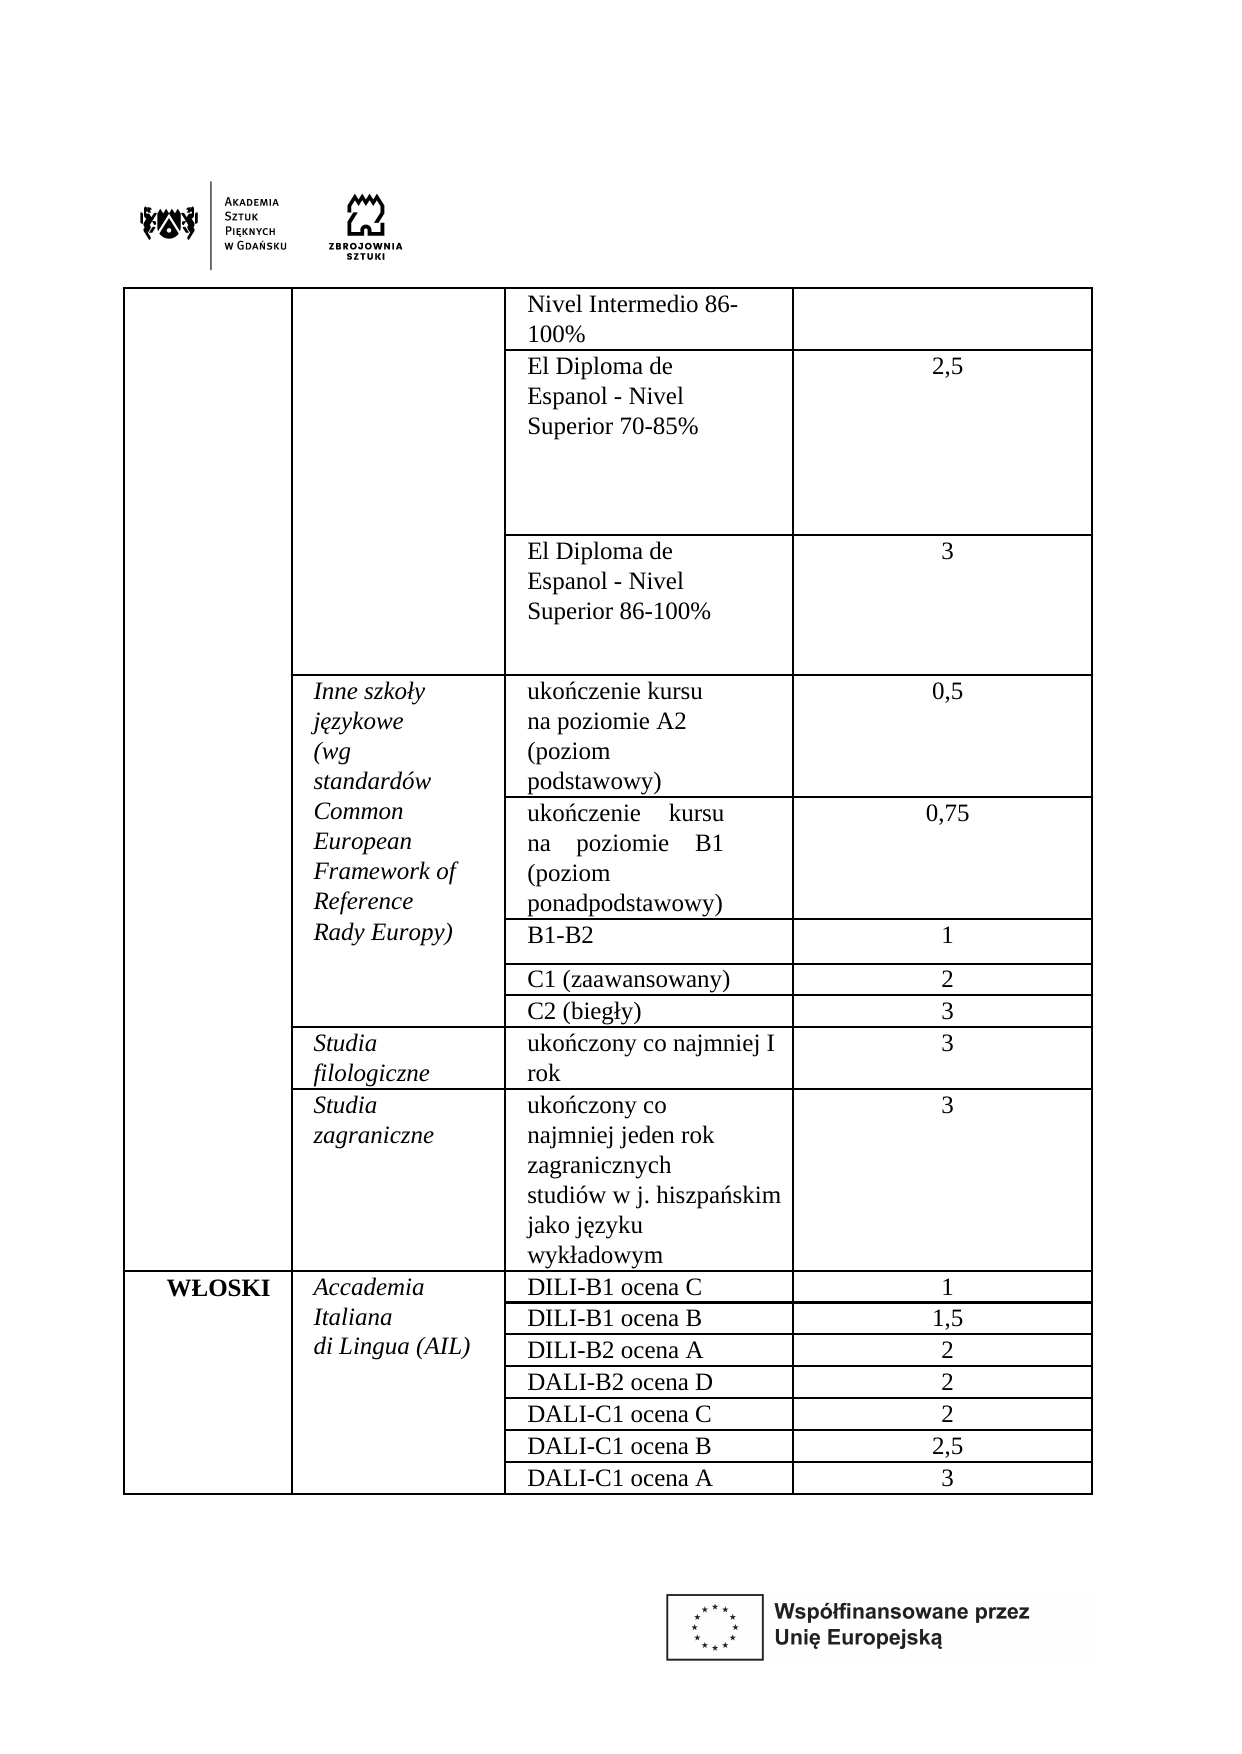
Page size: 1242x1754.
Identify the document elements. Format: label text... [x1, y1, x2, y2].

table_cell Inne szkoły językowe (wg standardów Common European Framework of Reference Rady Europy) [293, 676, 504, 1026]
table_cell ukończony co najmniej I rok [506, 1028, 792, 1088]
table_cell 3 [794, 536, 1091, 674]
table_cell Studia filologiczne [293, 1028, 504, 1088]
picture [664, 1592, 1097, 1663]
table_cell DALI-C1 ocena A [506, 1463, 792, 1493]
table_cell WŁOSKI [125, 1272, 291, 1493]
table_cell 2,5 [794, 351, 1091, 534]
table_cell 2 [794, 289, 1091, 349]
table_cell 2 [794, 1399, 1091, 1429]
table_cell 3 [794, 1028, 1091, 1088]
table_cell 0,75 [794, 798, 1091, 918]
table_cell ukończenie kursu na poziomie A2 (poziom podstawowy) [506, 676, 792, 796]
table_cell Accademia Italiana di Lingua (AIL) [293, 1272, 504, 1493]
table_cell DALI-C1 ocena C [506, 1399, 792, 1429]
table_cell 2 [794, 1367, 1091, 1397]
table_cell C1 (zaawansowany) [506, 965, 792, 994]
table_cell 1 [794, 1272, 1091, 1301]
table_cell C2 (biegły) [506, 996, 792, 1026]
table_cell ukończenie kursu na poziomie B1 (poziom ponadpodstawowy) [506, 798, 792, 918]
table_cell El Diploma de Espanol - Nivel Superior 70-85% [506, 351, 792, 534]
table_cell DALI-C1 ocena B [506, 1431, 792, 1461]
table_cell El Diploma de Espanol - Nivel Superior 86-100% [506, 536, 792, 674]
picture [2, 0, 1242, 291]
table_cell 3 [794, 1463, 1091, 1493]
table_cell ukończony co najmniej jeden rok zagranicznych studiów w j. hiszpańskim jako języku wykładowym [506, 1090, 792, 1269]
table_cell 2,5 [794, 1431, 1091, 1461]
table_cell 3 [794, 1090, 1091, 1269]
table_cell B1-B2 [506, 920, 792, 962]
table_cell DILI-B2 ocena A [506, 1335, 792, 1365]
table_cell DALI-B2 ocena D [506, 1367, 792, 1397]
table_cell 1 [794, 920, 1091, 962]
table_cell 0,5 [794, 676, 1091, 796]
table_cell 3 [794, 996, 1091, 1026]
table_cell 1,5 [794, 1304, 1091, 1333]
table_cell 2 [794, 1335, 1091, 1365]
table_cell Diploma de Espanol - Nivel Intermedio 86-100% [506, 289, 792, 349]
table_cell 2 [794, 965, 1091, 994]
table_cell DILI-B1 ocena B [506, 1304, 792, 1333]
table_cell DILI-B1 ocena C [506, 1272, 792, 1301]
table_cell Studia zagraniczne [293, 1090, 504, 1269]
